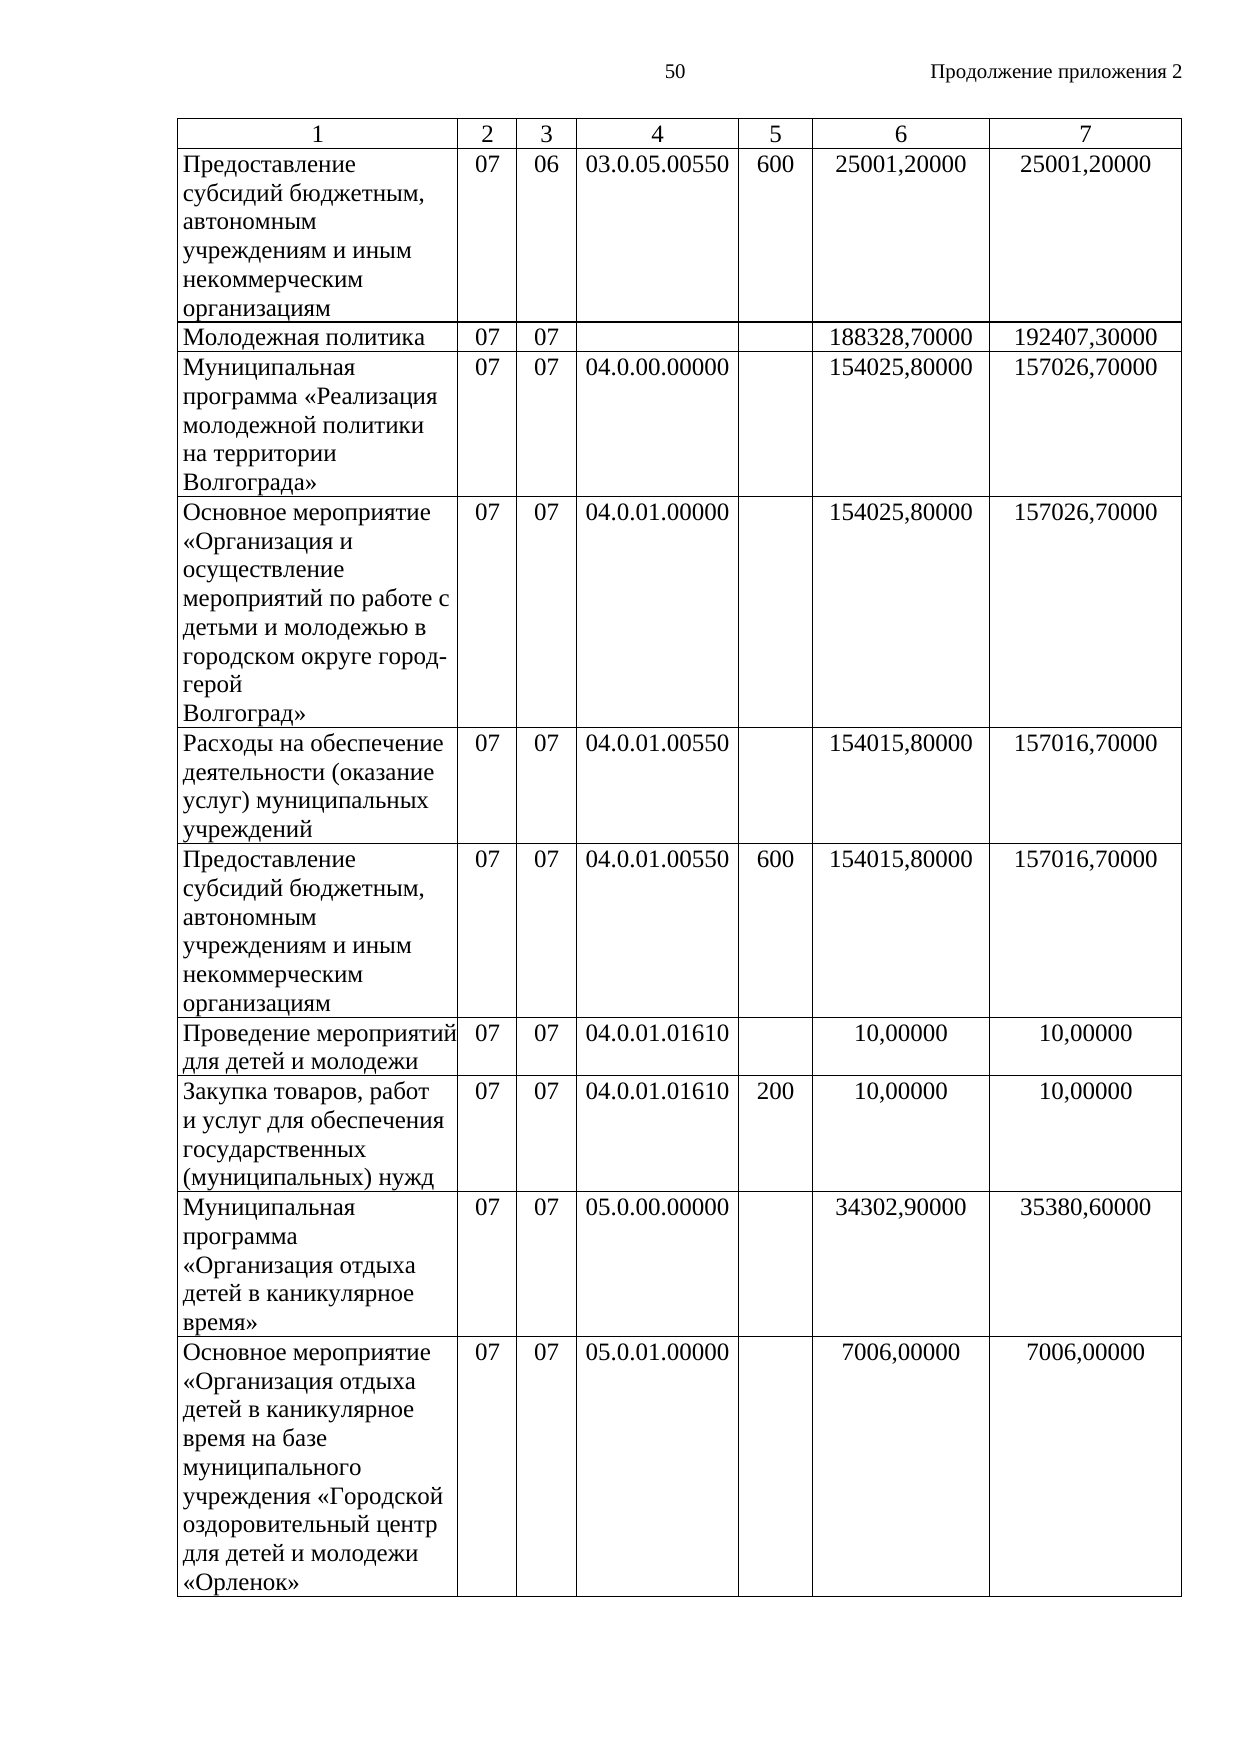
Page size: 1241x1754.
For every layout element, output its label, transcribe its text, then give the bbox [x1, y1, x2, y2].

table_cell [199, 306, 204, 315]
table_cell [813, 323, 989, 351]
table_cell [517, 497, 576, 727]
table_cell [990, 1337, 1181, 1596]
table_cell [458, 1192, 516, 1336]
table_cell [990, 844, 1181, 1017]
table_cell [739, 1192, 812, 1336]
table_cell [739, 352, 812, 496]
table_header 7 [990, 119, 1181, 148]
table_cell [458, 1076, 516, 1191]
table_header 1 [178, 119, 457, 148]
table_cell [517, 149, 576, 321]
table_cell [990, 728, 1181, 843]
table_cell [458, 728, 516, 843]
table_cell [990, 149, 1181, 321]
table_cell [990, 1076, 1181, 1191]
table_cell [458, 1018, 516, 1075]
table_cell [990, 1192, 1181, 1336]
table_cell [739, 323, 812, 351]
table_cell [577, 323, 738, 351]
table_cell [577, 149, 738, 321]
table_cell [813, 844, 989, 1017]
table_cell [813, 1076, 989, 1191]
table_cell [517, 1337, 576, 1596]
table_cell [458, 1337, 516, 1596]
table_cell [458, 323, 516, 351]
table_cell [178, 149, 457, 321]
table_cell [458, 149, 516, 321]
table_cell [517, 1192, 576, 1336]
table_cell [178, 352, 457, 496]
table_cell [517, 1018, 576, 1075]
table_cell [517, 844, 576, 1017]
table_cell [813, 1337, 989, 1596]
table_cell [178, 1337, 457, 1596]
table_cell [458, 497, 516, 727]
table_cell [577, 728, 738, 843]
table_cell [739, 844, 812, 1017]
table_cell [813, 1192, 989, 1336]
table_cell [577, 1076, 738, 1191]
table_header 6 [813, 119, 989, 148]
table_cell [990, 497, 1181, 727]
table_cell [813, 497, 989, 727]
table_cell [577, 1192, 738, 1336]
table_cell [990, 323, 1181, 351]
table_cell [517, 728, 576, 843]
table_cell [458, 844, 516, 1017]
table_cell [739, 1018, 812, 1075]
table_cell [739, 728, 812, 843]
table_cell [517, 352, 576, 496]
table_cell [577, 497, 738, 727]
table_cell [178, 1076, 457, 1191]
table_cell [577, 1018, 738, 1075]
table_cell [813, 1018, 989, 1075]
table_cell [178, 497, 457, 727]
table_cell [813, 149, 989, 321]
table_header 5 [739, 119, 812, 148]
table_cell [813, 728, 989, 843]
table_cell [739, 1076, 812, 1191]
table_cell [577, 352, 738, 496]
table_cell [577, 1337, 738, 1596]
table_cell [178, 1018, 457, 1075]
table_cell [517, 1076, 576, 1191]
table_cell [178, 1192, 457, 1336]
table_header 2 [458, 119, 516, 148]
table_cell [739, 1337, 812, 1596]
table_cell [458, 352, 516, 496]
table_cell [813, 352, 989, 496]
table_header 3 [517, 119, 576, 148]
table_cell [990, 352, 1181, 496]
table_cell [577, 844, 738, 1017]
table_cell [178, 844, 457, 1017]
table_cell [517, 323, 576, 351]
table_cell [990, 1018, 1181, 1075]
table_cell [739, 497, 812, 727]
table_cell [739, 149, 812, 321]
table_header 4 [577, 119, 738, 148]
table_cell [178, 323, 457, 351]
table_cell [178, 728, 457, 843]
